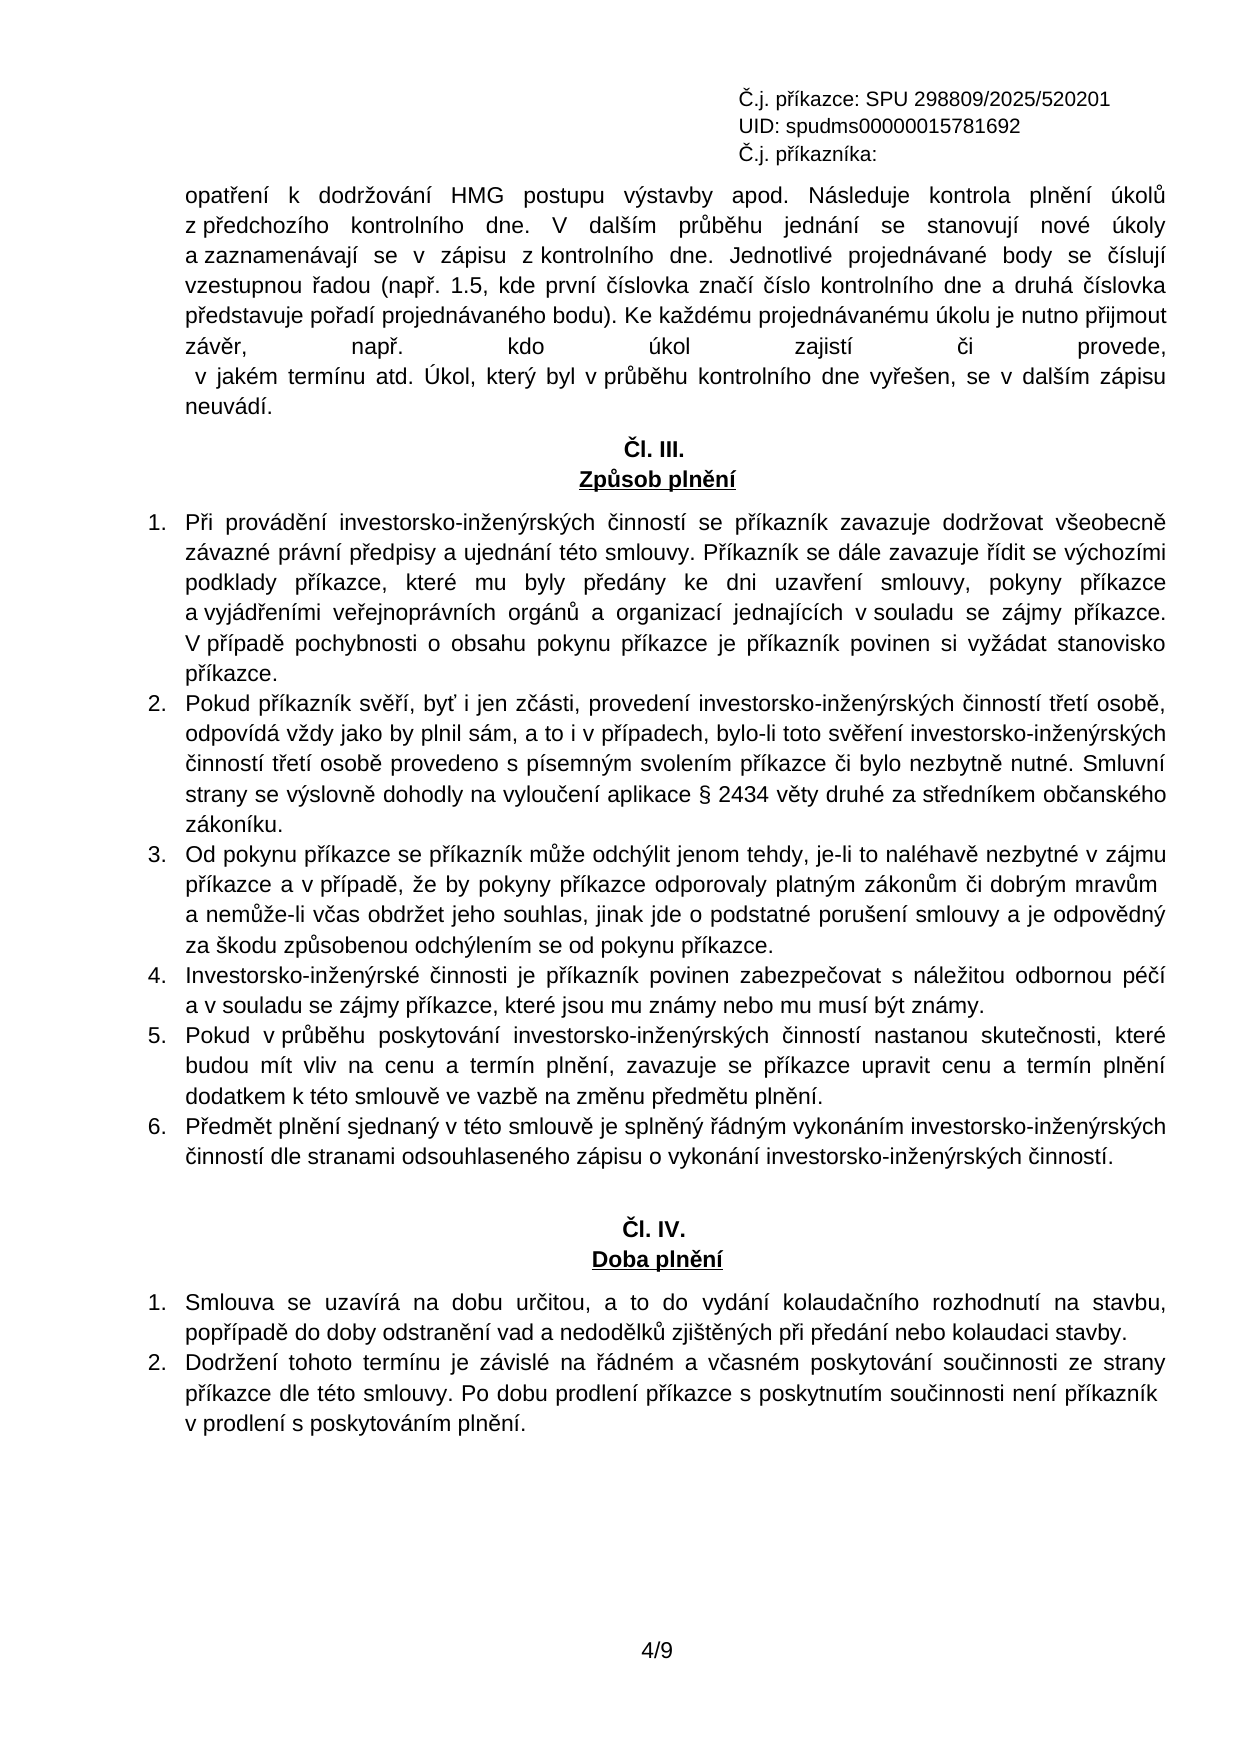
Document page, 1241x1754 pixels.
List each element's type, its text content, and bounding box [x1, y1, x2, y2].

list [148, 182, 1167, 419]
list Předmět plnění sjednaný v této smlouvě je splněný řádným vykonáním investorsko-inženýrských činností dle stranami odsouhlaseného zápisu o vykonání investorsko-inženýrských činností. [148, 1113, 1167, 1169]
list Při provádění investorsko-inženýrských činností se příkazník zavazuje dodržovat všeobecně závazné právní předpisy a ujednání této smlouvy. Příkazník se dále zavazuje řídit se výchozími podklady příkazce, které mu byly předány ke dni uzavření smlouvy, pokyny příkazce a vyjádřeními veřejnoprávních orgánů a organizací jednajících v souladu se zájmy příkazce. V případě pochybnosti o obsahu pokynu příkazce je příkazník povinen si vyžádat stanovisko příkazce. [148, 509, 1167, 686]
list Od pokynu příkazce se příkazník může odchýlit jenom tehdy, je-li to naléhavě nezbytné v zájmu příkazce a v případě, že by pokyny příkazce odporovaly platným zákonům či dobrým mravům a nemůže-li včas obdržet jeho souhlas, jinak jde o podstatné porušení smlouvy a je odpovědný za škodu způsobenou odchýlením se od pokynu příkazce. [148, 841, 1167, 958]
list Dodržení tohoto termínu je závislé na řádném a včasném poskytování součinnosti ze strany příkazce dle této smlouvy. Po dobu prodlení příkazce s poskytnutím součinnosti není příkazník v prodlení s poskytováním plnění. [148, 1349, 1167, 1436]
list Pokud příkazník svěří, byť i jen zčásti, provedení investorsko-inženýrských činností třetí osobě, odpovídá vždy jako by plnil sám, a to i v případech, bylo-li toto svěření investorsko-inženýrských činností třetí osobě provedeno s písemným svolením příkazce či bylo nezbytně nutné. Smluvní strany se výslovně dohodly na vyloučení aplikace § 2434 věty druhé za středníkem občanského zákoníku. [148, 690, 1167, 837]
list Pokud v průběhu poskytování investorsko-inženýrských činností nastanou skutečnosti, které budou mít vliv na cenu a termín plnění, zavazuje se příkazce upravit cenu a termín plnění dodatkem k této smlouvě ve vazbě na změnu předmětu plnění. [148, 1022, 1167, 1109]
list Způsob plnění [148, 466, 1167, 492]
list Doba plnění [148, 1246, 1167, 1273]
list Smlouva se uzavírá na dobu určitou, a to do vydání kolaudačního rozhodnutí na stavbu, popřípadě do doby odstranění vad a nedodělků zjištěných při předání nebo kolaudaci stavby. [148, 1289, 1167, 1346]
list Investorsko-inženýrské činnosti je příkazník povinen zabezpečovat s náležitou odbornou péčí a v souladu se zájmy příkazce, které jsou mu známy nebo mu musí být známy. [148, 962, 1167, 1018]
